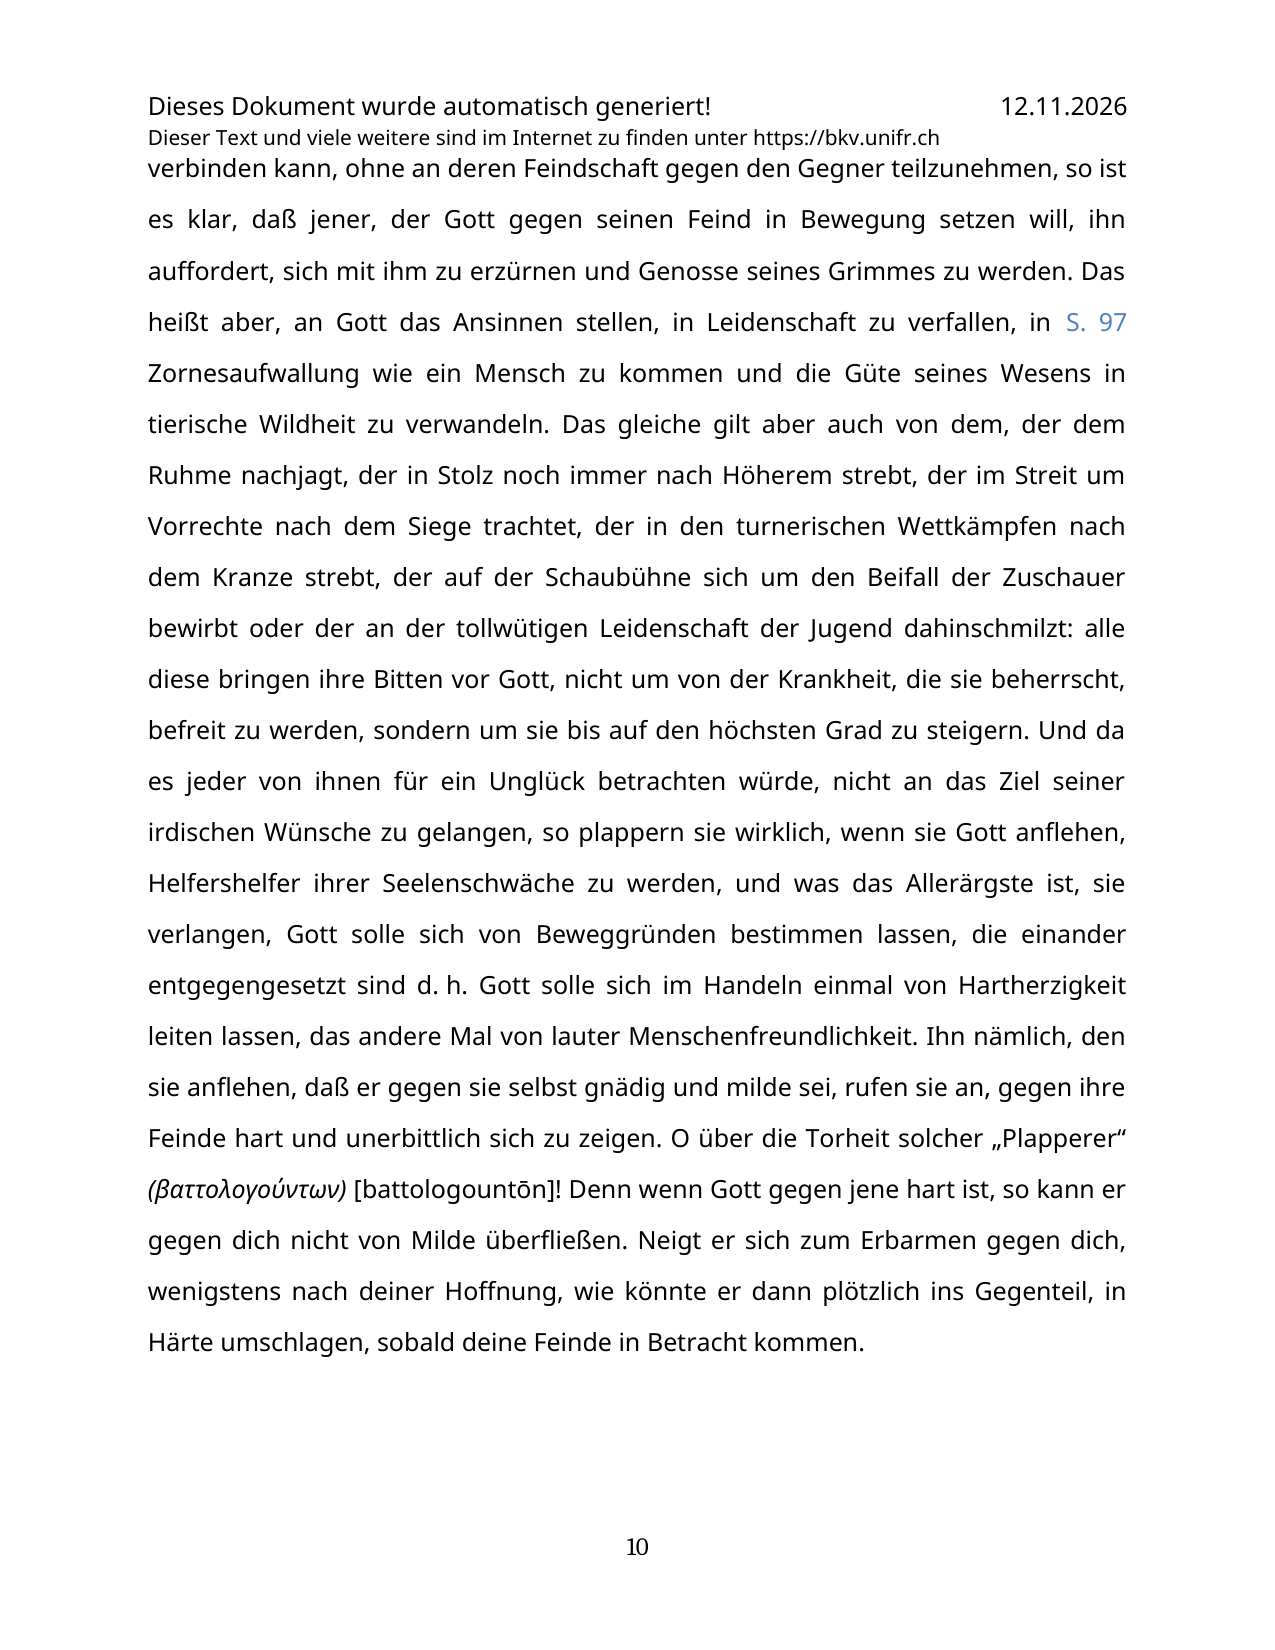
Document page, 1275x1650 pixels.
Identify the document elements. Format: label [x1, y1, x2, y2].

text [148, 151, 1127, 1359]
